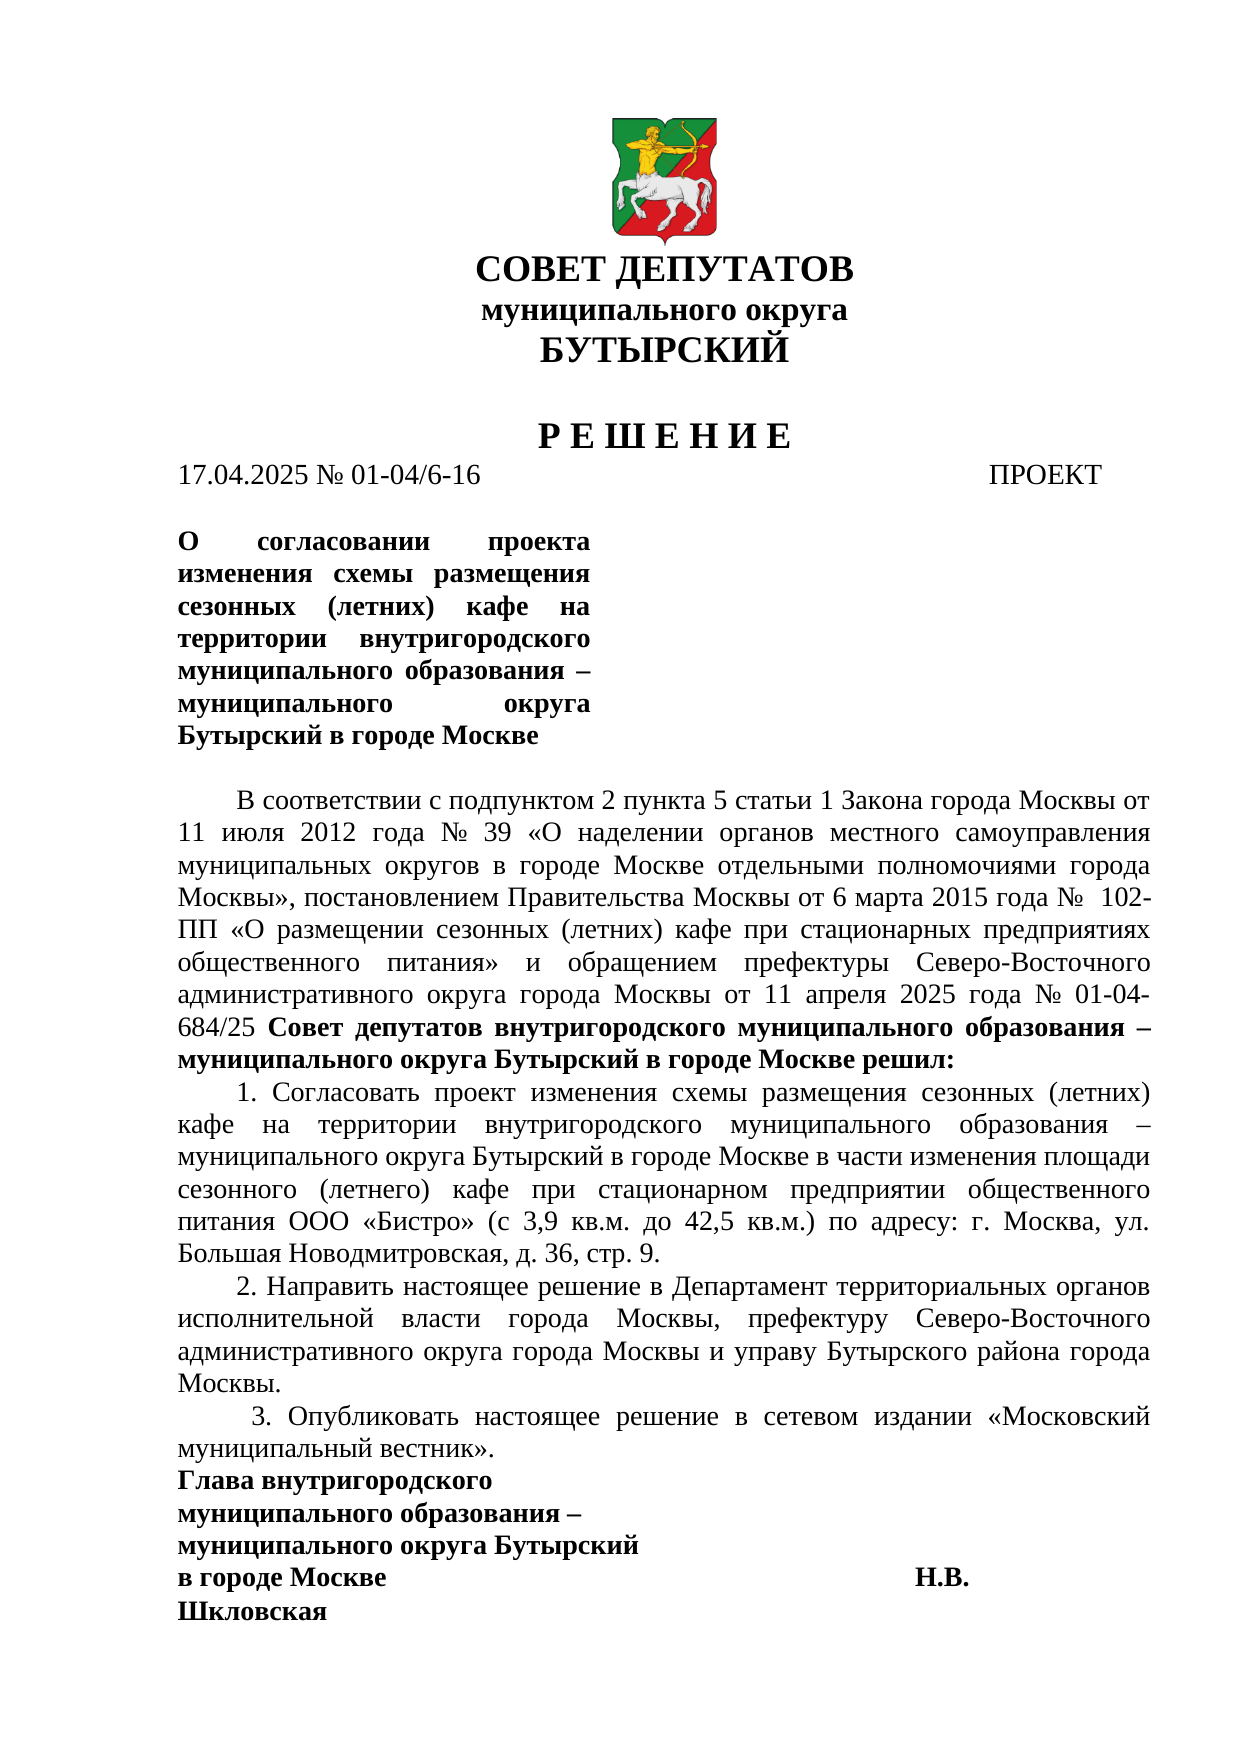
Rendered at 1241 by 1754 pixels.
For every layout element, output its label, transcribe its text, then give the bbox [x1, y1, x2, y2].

text БУТЫРСКИЙ [177, 327, 1152, 371]
text Глава внутригородского [177, 1463, 1152, 1496]
text СОВЕТ ДЕПУТАТОВ [177, 246, 1152, 289]
text 2. Направить настоящее решение в Департамент территориальных органов исполнительной власти города Москвы, префектуру Северо-Восточного административного округа города Москвы и управу Бутырского района города Москвы. [177, 1269, 1152, 1398]
text 3. Опубликовать настоящее решение в сетевом издании «Московский муниципальный вестник». [177, 1398, 1152, 1463]
text В соответствии с подпунктом 2 пункта 5 статьи 1 Закона города Москвы от 11 июля 2012 года № 39 «О наделении органов местного самоуправления муниципальных округов в городе Москве отдельными полномочиями города Москвы», постановлением Правительства Москвы от 6 марта 2015 года № 102-ПП «О размещении сезонных (летних) кафе при стационарных предприятиях общественного питания» и обращением префектуры Северо-Восточного административного округа города Москвы от 11 апреля 2025 года № 01-04-684/25 Совет депутатов внутригородского муниципального образования – муниципального округа Бутырский в городе Москве решил: [177, 783, 1152, 1074]
text муниципального образования – [177, 1496, 1152, 1528]
text Р Е Ш Е Н И Е [177, 414, 1152, 457]
text О согласовании проекта изменения схемы размещения сезонных (летних) кафе на территории внутригородского муниципального образования – муниципального округа Бутырский в городе Москве [177, 524, 591, 751]
text 1. Согласовать проект изменения схемы размещения сезонных (летних) кафе на территории внутригородского муниципального образования – муниципального округа Бутырский в городе Москве в части изменения площади сезонного (летнего) кафе при стационарном предприятии общественного питания ООО «Бистро» (с 3,9 кв.м. до 42,5 кв.м.) по адресу: г. Москва, ул. Большая Новодмитровская, д. 36, стр. 9. [177, 1074, 1152, 1269]
picture [612, 118, 717, 246]
text муниципального округа Бутырский [177, 1528, 1152, 1561]
text в городе Москве Н.В. Шкловская [177, 1561, 1152, 1626]
text муниципального округа [177, 289, 1152, 327]
text 17.04.2025 № 01-04/6-16 ПРОЕКТ [177, 457, 1152, 490]
